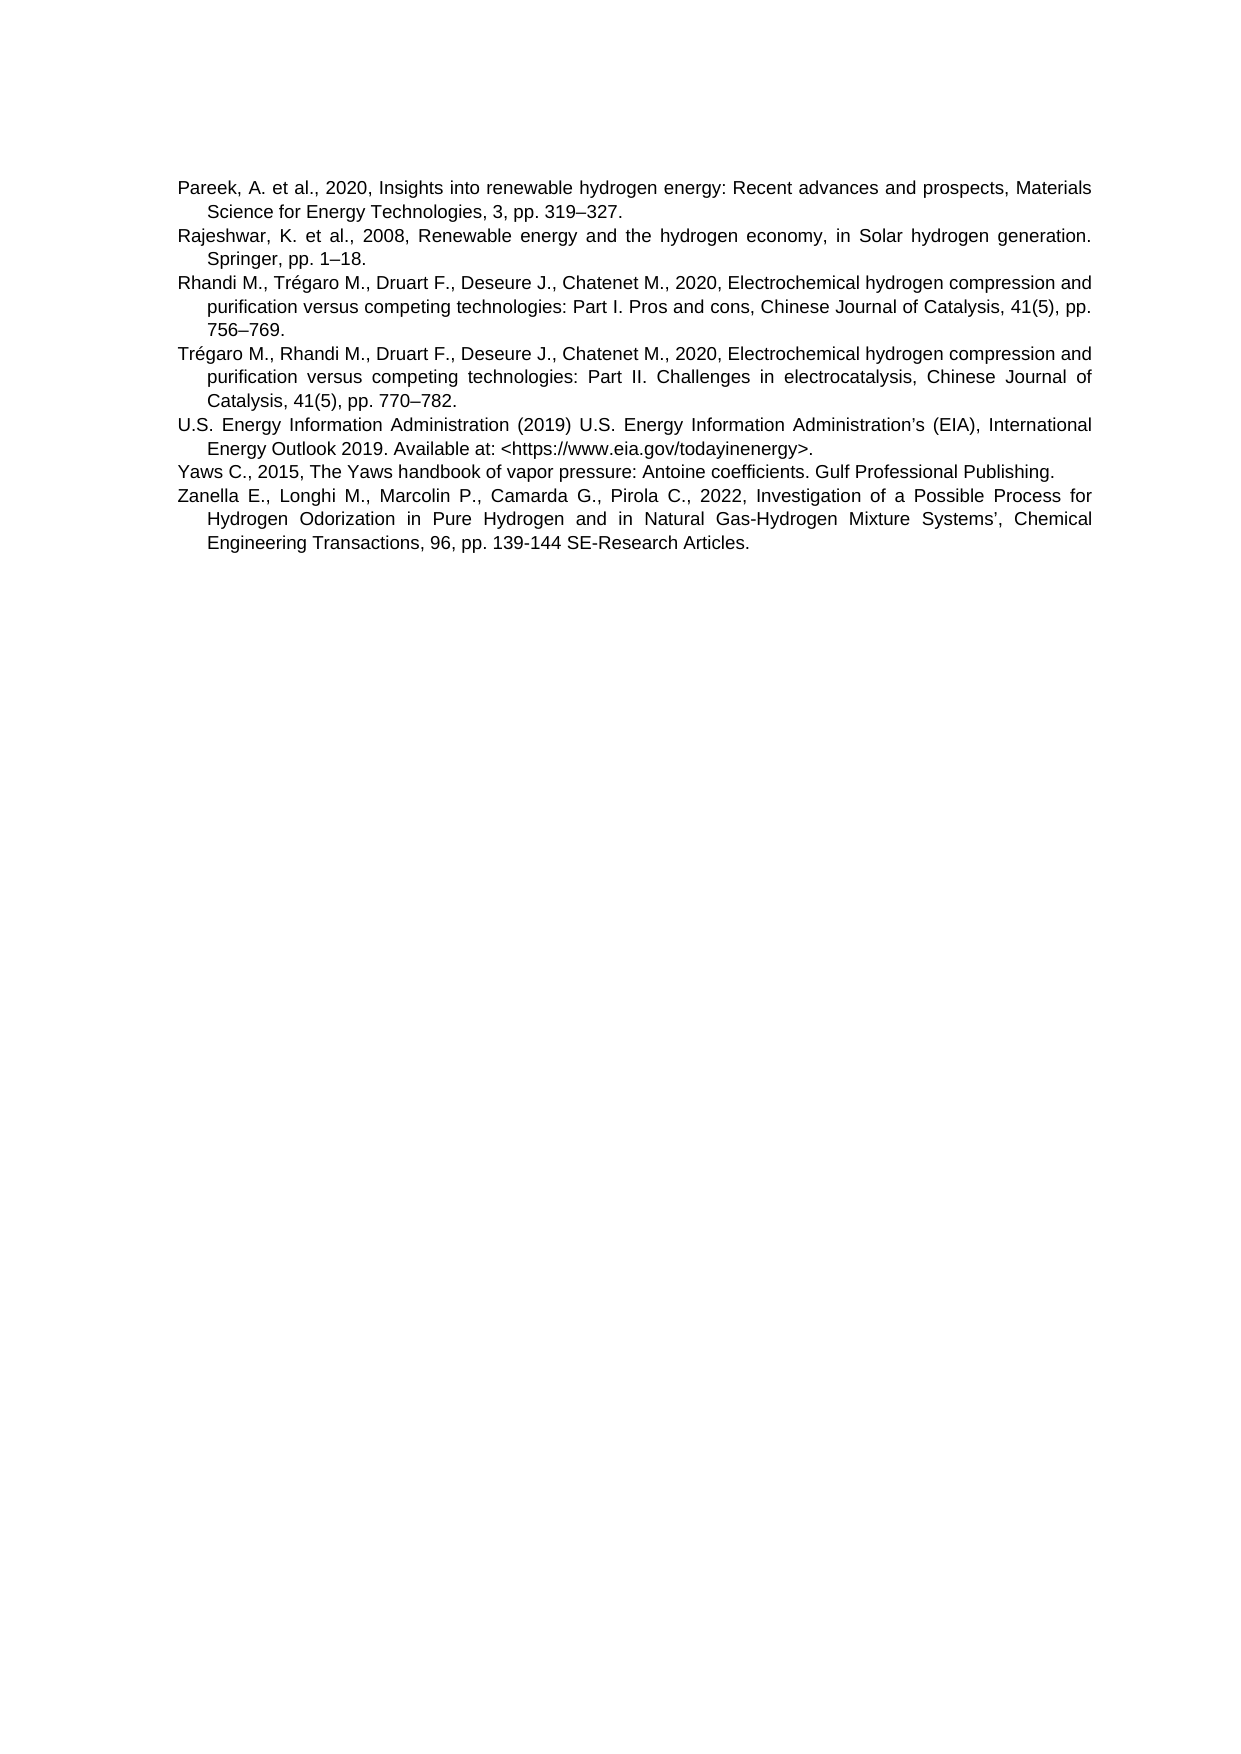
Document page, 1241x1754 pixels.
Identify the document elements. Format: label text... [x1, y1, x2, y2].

text U.S. Energy Information Administration (2019) U.S. Energy Information Administration’s (EIA), International Energy Outlook 2019. Available at: <https://www.eia.gov/todayinenergy>. [177, 414, 1092, 459]
text Pareek, A. et al., 2020, Insights into renewable hydrogen energy: Recent advances and prospects, Materials Science for Energy Technologies, 3, pp. 319–327. [177, 177, 1092, 222]
text Rajeshwar, K. et al., 2008, Renewable energy and the hydrogen economy, in Solar hydrogen generation. Springer, pp. 1–18. [177, 224, 1092, 270]
text Zanella E., Longhi M., Marcolin P., Camarda G., Pirola C., 2022, Investigation of a Possible Process for Hydrogen Odorization in Pure Hydrogen and in Natural Gas-Hydrogen Mixture Systems’, Chemical Engineering Transactions, 96, pp. 139-144 SE-Research Articles. [177, 484, 1092, 553]
text Trégaro M., Rhandi M., Druart F., Deseure J., Chatenet M., 2020, Electrochemical hydrogen compression and purification versus competing technologies: Part II. Challenges in electrocatalysis, Chinese Journal of Catalysis, 41(5), pp. 770–782. [177, 343, 1092, 412]
text Rhandi M., Trégaro M., Druart F., Deseure J., Chatenet M., 2020, Electrochemical hydrogen compression and purification versus competing technologies: Part I. Pros and cons, Chinese Journal of Catalysis, 41(5), pp. 756–769. [177, 272, 1092, 341]
text Yaws C., 2015, The Yaws handbook of vapor pressure: Antoine coefficients. Gulf Professional Publishing. [177, 461, 1092, 482]
